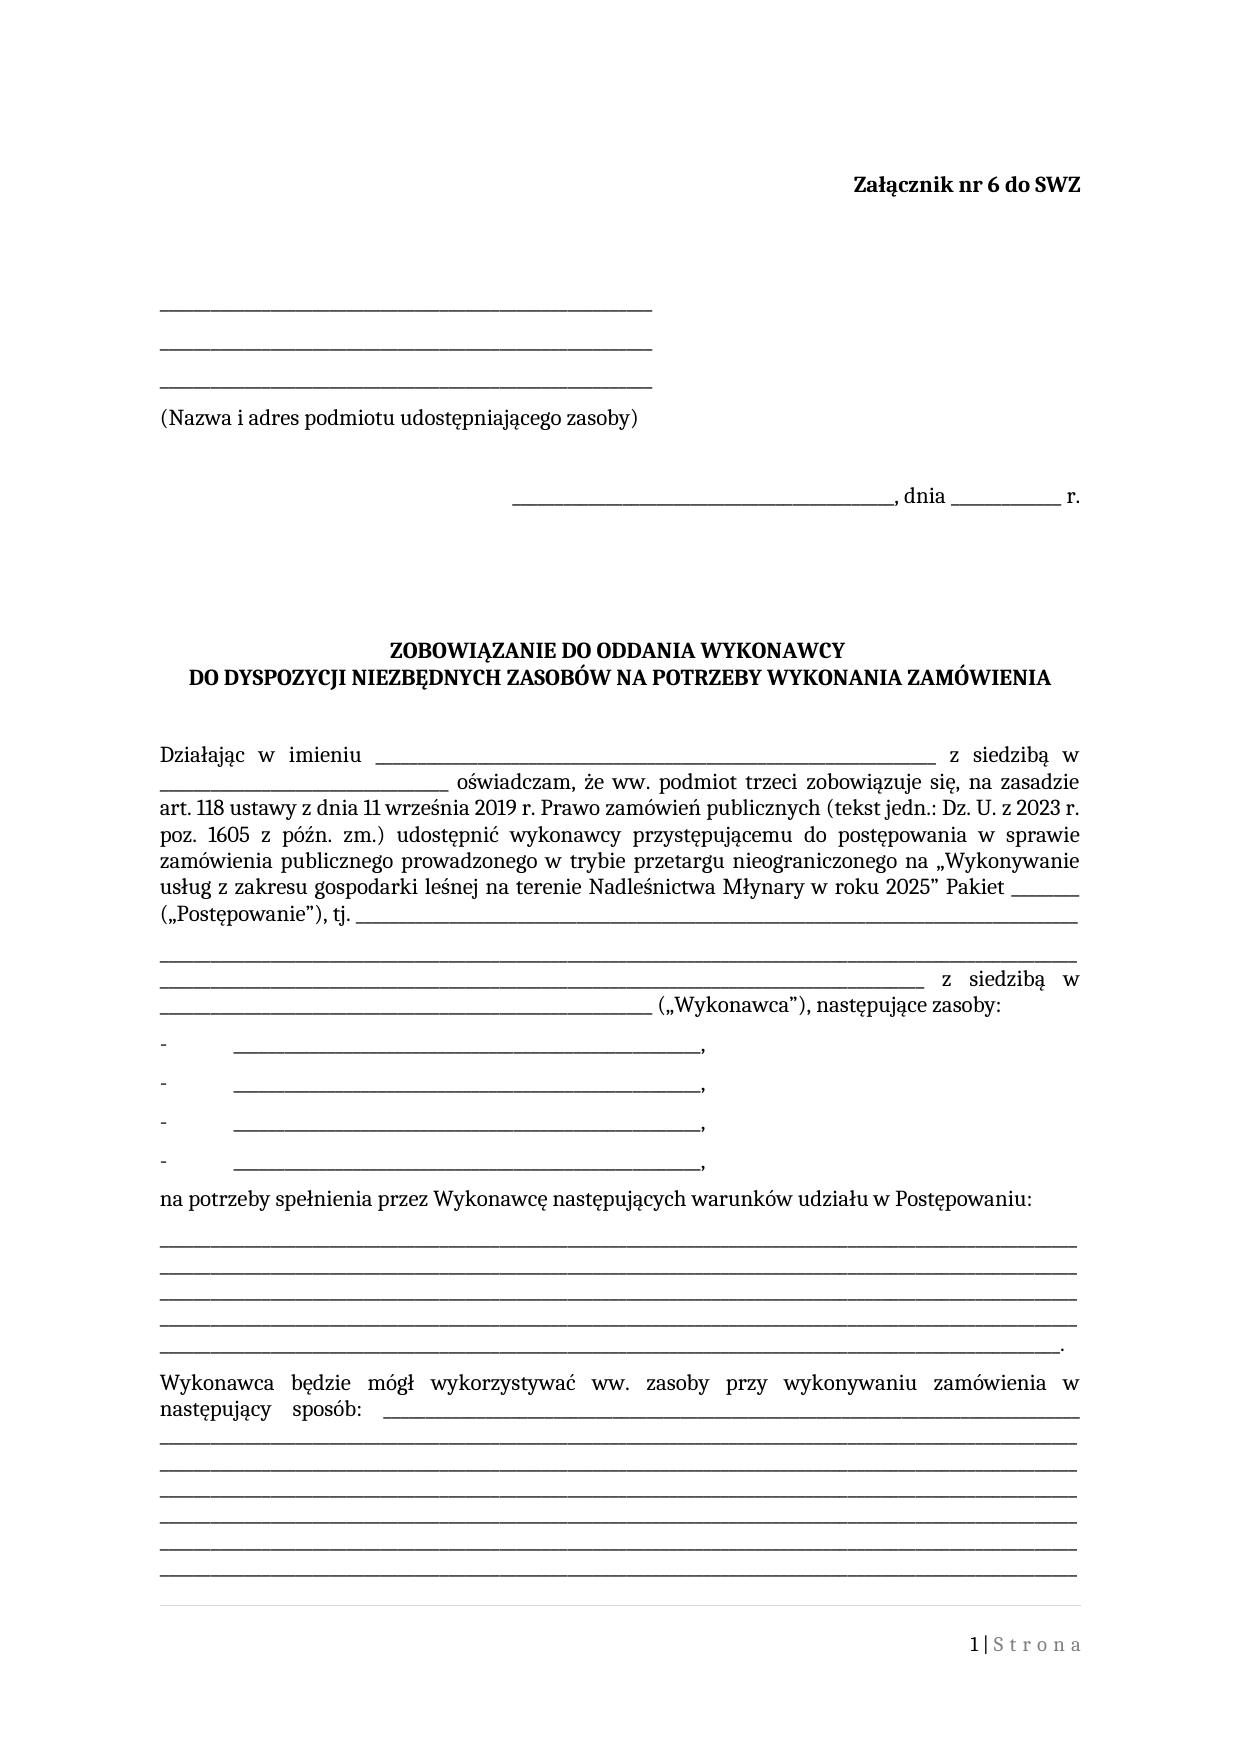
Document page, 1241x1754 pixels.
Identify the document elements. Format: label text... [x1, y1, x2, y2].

text __________________________________________________________________________________________________________________________________________________________________________________________________________________________________________________________________________________________________________________________________________________________________________________________________________________________________________________________________________________________________________________________________________________________. [159, 1225, 1081, 1357]
text - _______________________________________________________, [159, 1031, 1081, 1057]
text __________________________________________________________ [159, 366, 1081, 393]
text __________________________________________________________ [159, 288, 1081, 315]
text - _______________________________________________________, [159, 1070, 1081, 1096]
text na potrzeby spełnienia przez Wykonawcę następujących warunków udziału w Postępowaniu: [159, 1186, 1081, 1213]
text - _______________________________________________________, [159, 1108, 1081, 1135]
text (Nazwa i adres podmiotu udostępniającego zasoby) [159, 405, 1081, 431]
text - _______________________________________________________, [159, 1147, 1081, 1174]
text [159, 1369, 1081, 1580]
text Załącznik nr 6 do SWZ [159, 172, 1081, 198]
text Działając w imieniu __________________________________________________________________ z siedzibą w __________________________________ oświadczam, że ww. podmiot trzeci zobowiązuje się, na zasadzie art. 118 ustawy z dnia 11 września 2019 r. Prawo zamówień publicznych (tekst jedn.: Dz. U. z 2023 r. poz. 1605 z późn. zm.) udostępnić wykonawcy przystępującemu do postępowania w sprawie zamówienia publicznego prowadzonego w trybie przetargu nieograniczonego na „Wykonywanie usług z zakresu gospodarki leśnej na terenie Nadleśnictwa Młynary w roku 2025” Pakiet ________ („Postępowanie”), tj. _____________________________________________________________________________________ [159, 742, 1081, 927]
text __________________________________________________________ [159, 327, 1081, 354]
text _____________________________________________, dnia _____________ r. [159, 483, 1081, 509]
text ______________________________________________________________________________________________________________________________________________________________________________________________________ z siedzibą w __________________________________________________________ („Wykonawca”), następujące zasoby: [159, 939, 1081, 1018]
text ZOBOWIĄZANIE DO ODDANIA WYKONAWCY DO DYSPOZYCJI NIEZBĘDNYCH ZASOBÓW NA POTRZEBY WYKONANIA ZAMÓWIENIA [159, 638, 1081, 691]
